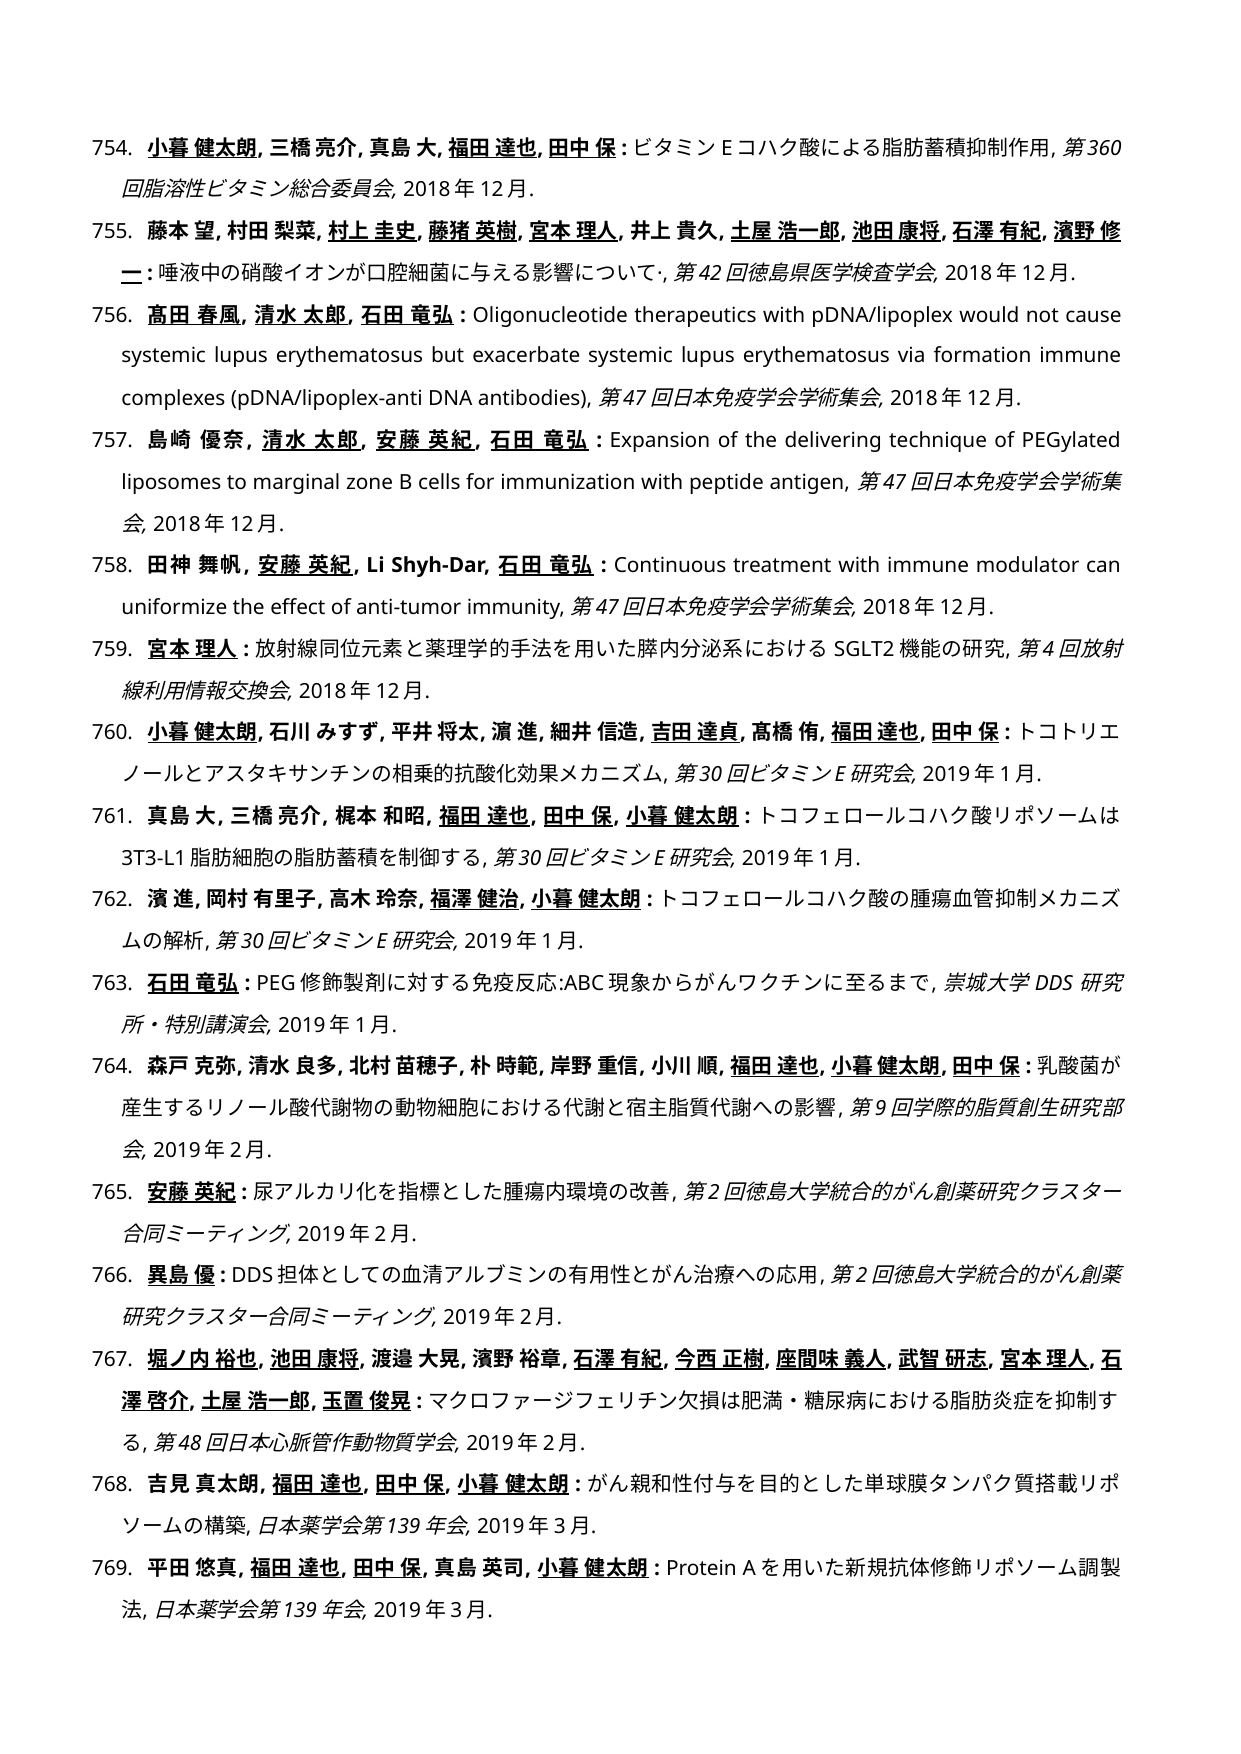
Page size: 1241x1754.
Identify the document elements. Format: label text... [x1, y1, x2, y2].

list 濱 進, 岡村 有里子, 高木 玲奈, 福澤 健治, 小暮 健太朗 : トコフェロールコハク酸の腫瘍血管抑制メカニズムの解析, 第30回ビタミンE研究会, 2019年1月. [92, 877, 1122, 961]
list 小暮 健太朗, 石川 みすず, 平井 将太, 濵 進, 細井 信造, 吉田 達貞, 髙橋 侑, 福田 達也, 田中 保 : トコトリエノールとアスタキサンチンの相乗的抗酸化効果メカニズム, 第30回ビタミンE研究会, 2019年1月. [92, 710, 1122, 793]
list 田神 舞帆, 安藤 英紀, Li Shyh-Dar, 石田 竜弘 : Continuous treatment with immune modulator can uniformize the effect of anti-tumor immunity, 第47回日本免疫学会学術集会, 2018年12月. [92, 543, 1122, 626]
list 藤本 望, 村田 梨菜, 村上 圭史, 藤猪 英樹, 宮本 理人, 井上 貴久, 土屋 浩一郎, 池田 康将, 石澤 有紀, 濱野 修一 : 唾液中の硝酸イオンが口腔細菌に与える影響について·, 第42回徳島県医学検査学会, 2018年12月. [92, 209, 1122, 292]
list 平田 悠真, 福田 達也, 田中 保, 真島 英司, 小暮 健太朗 : Protein Aを用いた新規抗体修飾リポソーム調製法, 日本薬学会第139年会, 2019年3月. [92, 1545, 1122, 1629]
list 石田 竜弘 : PEG修飾製剤に対する免疫反応:ABC現象からがんワクチンに至るまで, 崇城大学 DDS 研究所・特別講演会, 2019年1月. [92, 961, 1122, 1044]
list 吉見 真太朗, 福田 達也, 田中 保, 小暮 健太朗 : がん親和性付与を目的とした単球膜タンパク質搭載リポソームの構築, 日本薬学会第139年会, 2019年3月. [92, 1462, 1122, 1545]
list 異島 優 : DDS担体としての血清アルブミンの有用性とがん治療への応用, 第2回徳島大学統合的がん創薬研究クラスター合同ミーティング, 2019年2月. [92, 1253, 1122, 1336]
list 堀ノ内 裕也, 池田 康将, 渡邉 大晃, 濱野 裕章, 石澤 有紀, 今西 正樹, 座間味 義人, 武智 研志, 宮本 理人, 石澤 啓介, 土屋 浩一郎, 玉置 俊晃 : マクロファージフェリチン欠損は肥満・糖尿病における脂肪炎症を抑制する, 第48回日本心脈管作動物質学会, 2019年2月. [92, 1336, 1122, 1462]
list 森戸 克弥, 清水 良多, 北村 苗穂子, 朴 時範, 岸野 重信, 小川 順, 福田 達也, 小暮 健太朗, 田中 保 : 乳酸菌が産生するリノール酸代謝物の動物細胞における代謝と宿主脂質代謝への影響, 第9回学際的脂質創生研究部会, 2019年2月. [92, 1044, 1122, 1169]
list 小暮 健太朗, 三橋 亮介, 真島 大, 福田 達也, 田中 保 : ビタミンEコハク酸による脂肪蓄積抑制作用, 第360回脂溶性ビタミン総合委員会, 2018年12月. [92, 125, 1122, 209]
list 真島 大, 三橋 亮介, 梶本 和昭, 福田 達也, 田中 保, 小暮 健太朗 : トコフェロールコハク酸リポソームは3T3-L1脂肪細胞の脂肪蓄積を制御する, 第30回ビタミンE研究会, 2019年1月. [92, 793, 1122, 877]
list 髙田 春風, 清水 太郎, 石田 竜弘 : Oligonucleotide therapeutics with pDNA/lipoplex would not cause systemic lupus erythematosus but exacerbate systemic lupus erythematosus via formation immune complexes (pDNA/lipoplex-anti DNA antibodies), 第47回日本免疫学会学術集会, 2018年12月. [92, 292, 1122, 417]
list 宮本 理人 : 放射線同位元素と薬理学的手法を用いた膵内分泌系におけるSGLT2機能の研究, 第4回放射線利用情報交換会, 2018年12月. [92, 626, 1122, 710]
list 安藤 英紀 : 尿アルカリ化を指標とした腫瘍内環境の改善, 第2回徳島大学統合的がん創薬研究クラスター合同ミーティング, 2019年2月. [92, 1169, 1122, 1253]
list 島崎 優奈, 清水 太郎, 安藤 英紀, 石田 竜弘 : Expansion of the delivering technique of PEGylated liposomes to marginal zone B cells for immunization with peptide antigen, 第47回日本免疫学会学術集会, 2018年12月. [92, 417, 1122, 543]
